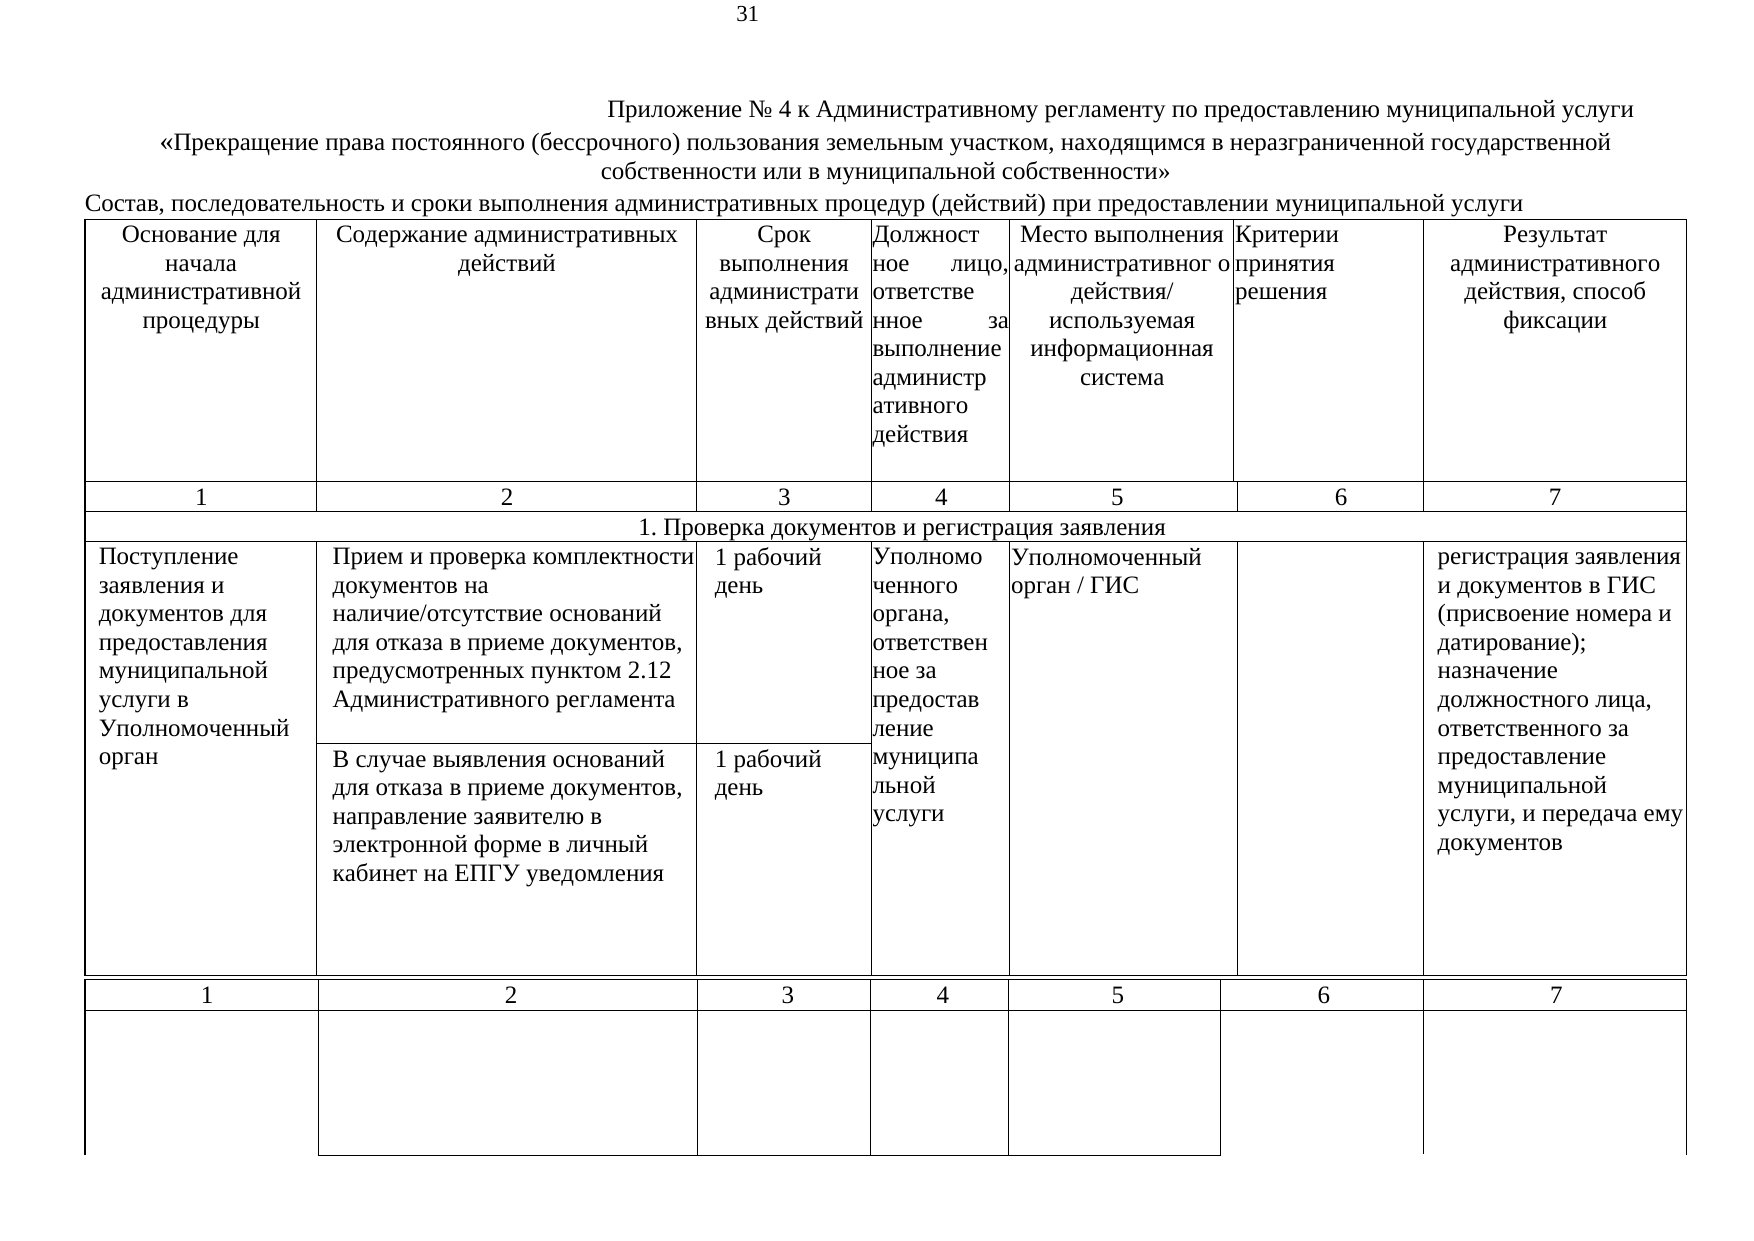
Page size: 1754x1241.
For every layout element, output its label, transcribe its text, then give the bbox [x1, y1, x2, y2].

table_cell [698, 1011, 870, 1155]
table_cell 7 [1424, 482, 1686, 511]
table_header Место выполнения административног о действия/ используемая информационная система [1010, 220, 1233, 481]
table_cell [1424, 1011, 1686, 1155]
table_cell 1. Проверка документов и регистрация заявления [86, 512, 1686, 541]
table_cell 6 [1238, 482, 1423, 511]
table_header Срок выполнения администрати вных действий [697, 220, 871, 481]
table_header 5 [1009, 980, 1220, 1010]
table_header Содержание административных действий [317, 220, 696, 481]
table_header 1 [86, 980, 318, 1010]
table_cell 2 [317, 482, 696, 511]
table_cell 4 [872, 482, 1009, 511]
table_cell [1009, 1011, 1220, 1155]
table_cell [86, 1011, 318, 1155]
text Состав, последовательность и сроки выполнения административных процедур (действий) при предоставлении муниципальной услуги [84, 185, 1634, 218]
table_header Критерии принятия решения [1234, 220, 1423, 481]
table_cell 3 [697, 482, 871, 511]
table_cell 5 [1010, 482, 1237, 511]
table_header 3 [698, 980, 870, 1010]
table_cell Поступление заявления и документов для предоставления муниципальной услуги в Уполномоченный орган [86, 542, 316, 975]
table_cell [1238, 542, 1423, 975]
text Приложение № 4 к Административному регламенту по предоставлению муниципальной услуги [255, 90, 1634, 124]
table_cell Уполномоченный орган / ГИС [1010, 542, 1237, 975]
table_header Основание для начала административной процедуры [86, 220, 316, 481]
table_cell [1221, 1011, 1424, 1155]
table_header 7 [1424, 980, 1686, 1010]
table_header Результат административного действия, способ фиксации [1424, 220, 1686, 481]
table_cell В случае выявления оснований для отказа в приеме документов, направление заявителю в электронной форме в личный кабинет на ЕПГУ уведомления [317, 744, 696, 975]
table_cell регистрация заявления и документов в ГИС (присвоение номера и датирование); назначение должностного лица, ответственного за предоставление муниципальной услуги, и передача ему документов [1424, 542, 1686, 975]
table_cell 1 рабочий день [697, 542, 871, 743]
table_header 2 [319, 980, 697, 1010]
text «Прекращение права постоянного (бессрочного) пользования земельным участком, находящимся в неразграниченной государственной собственности или в муниципальной собственности» [84, 124, 1686, 185]
table_header 6 [1221, 980, 1423, 1010]
table_header 4 [871, 980, 1008, 1010]
table_cell [319, 1011, 697, 1155]
table_cell Прием и проверка комплектности документов на наличие/отсутствие оснований для отказа в приеме документов, предусмотренных пунктом 2.12 Административного регламента [317, 542, 696, 743]
table_cell 1 рабочий день [697, 744, 871, 975]
table_cell Уполномо ченного органа, ответствен ное за предостав ление муниципа льной услуги [872, 542, 1009, 975]
table_cell [871, 1011, 1008, 1155]
table_header Должност ное лицо, ответстве нное за выполнение администр ативного действия [872, 220, 1009, 481]
table_cell 1 [86, 482, 316, 511]
